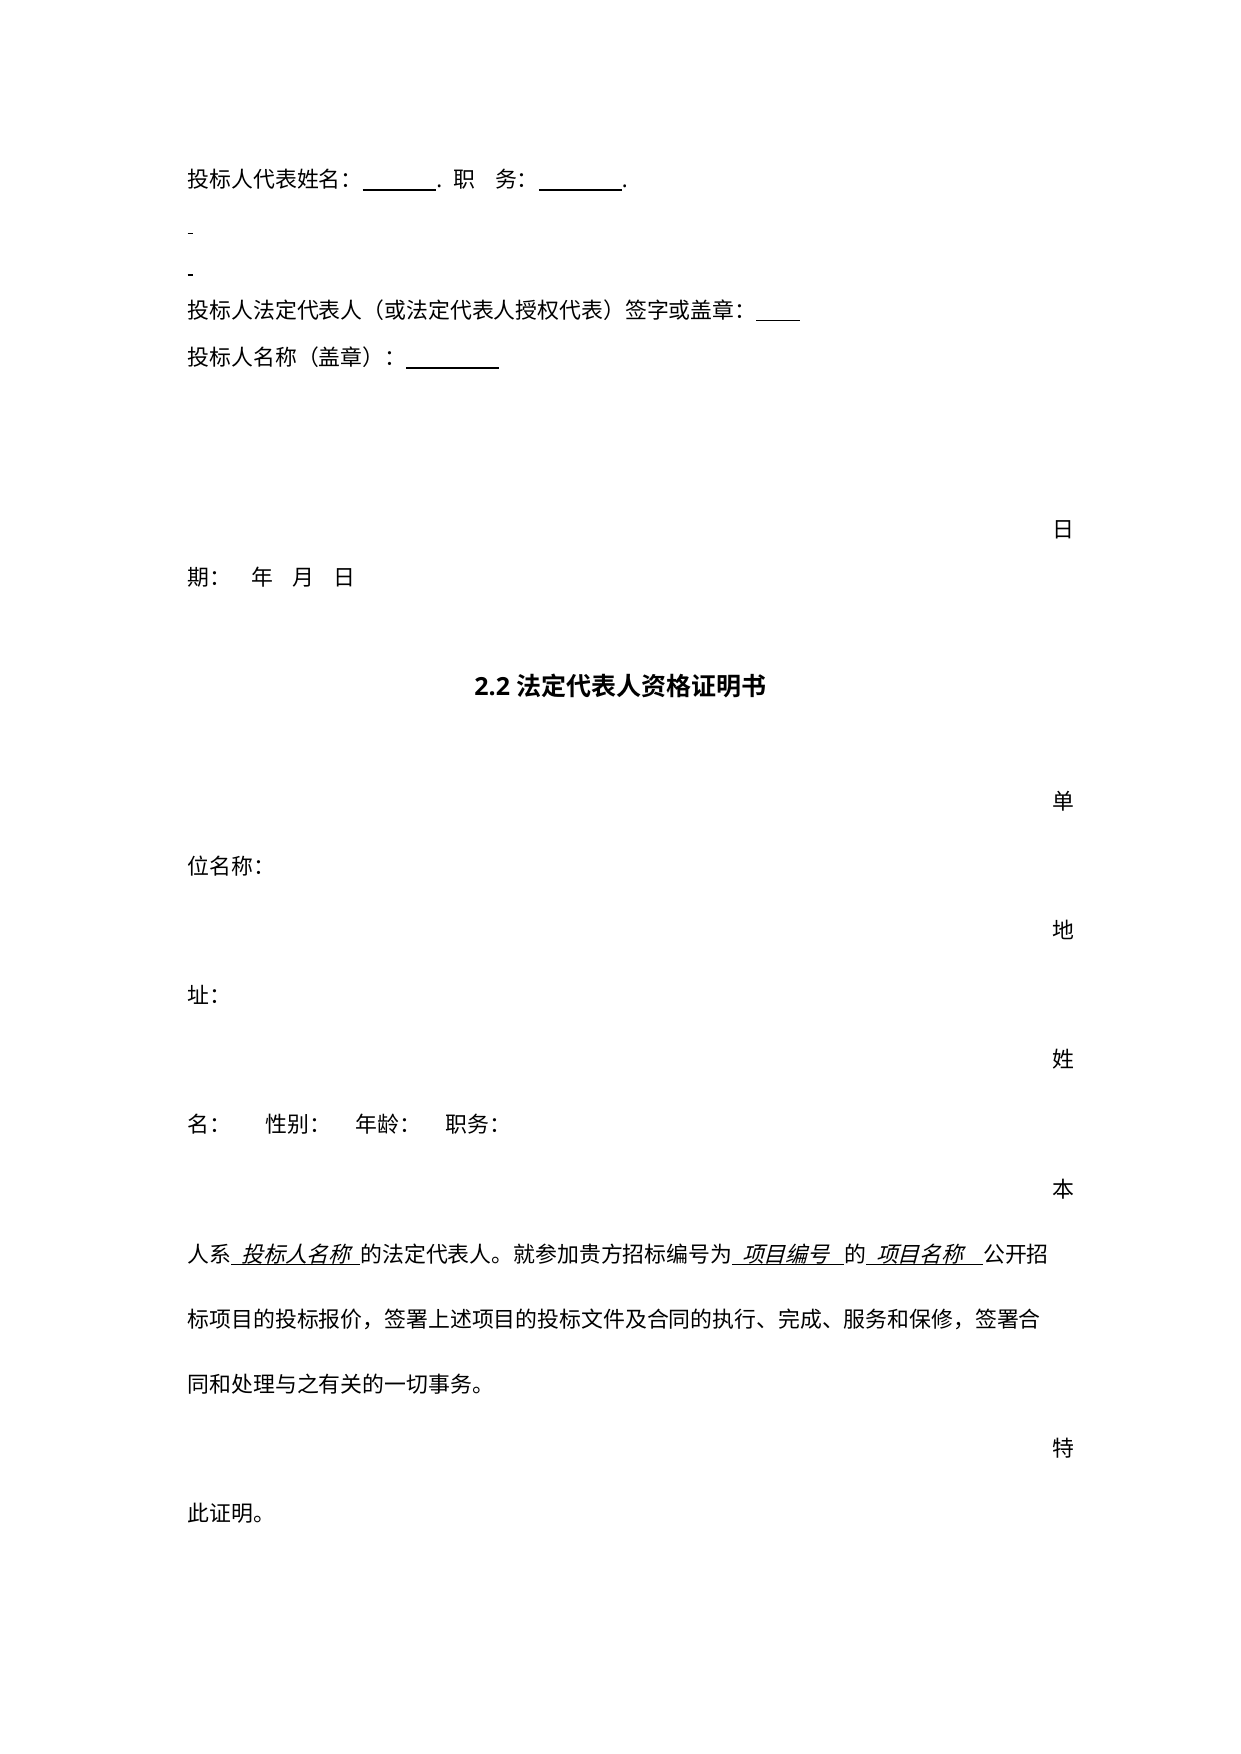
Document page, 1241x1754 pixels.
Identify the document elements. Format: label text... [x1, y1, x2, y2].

text 日期： 年 月 日 [187, 512, 1053, 592]
text 单位名称： [187, 784, 1053, 881]
text 投标人法定代表人（或法定代表人授权代表）签字或盖章： [187, 293, 1053, 324]
text 地址： [187, 913, 1053, 1010]
text 投标人代表姓名： . 职 务： . [187, 162, 1053, 194]
text 姓名： 性别： 年龄： 职务： [187, 1042, 1053, 1139]
text 特此证明。 [187, 1430, 1053, 1528]
text 本人系 投标人名称 的法定代表人。就参加贵方招标编号为 项目编号 的 项目名称 公开招标项目的投标报价，签署上述项目的投标文件及合同的执行、完成、服务和保修，签署合同和处理与之有关的一切事务。 [187, 1171, 1053, 1399]
text 投标人名称（盖章）： [187, 340, 1053, 372]
text 2.2 法定代表人资格证明书 [187, 652, 1053, 717]
